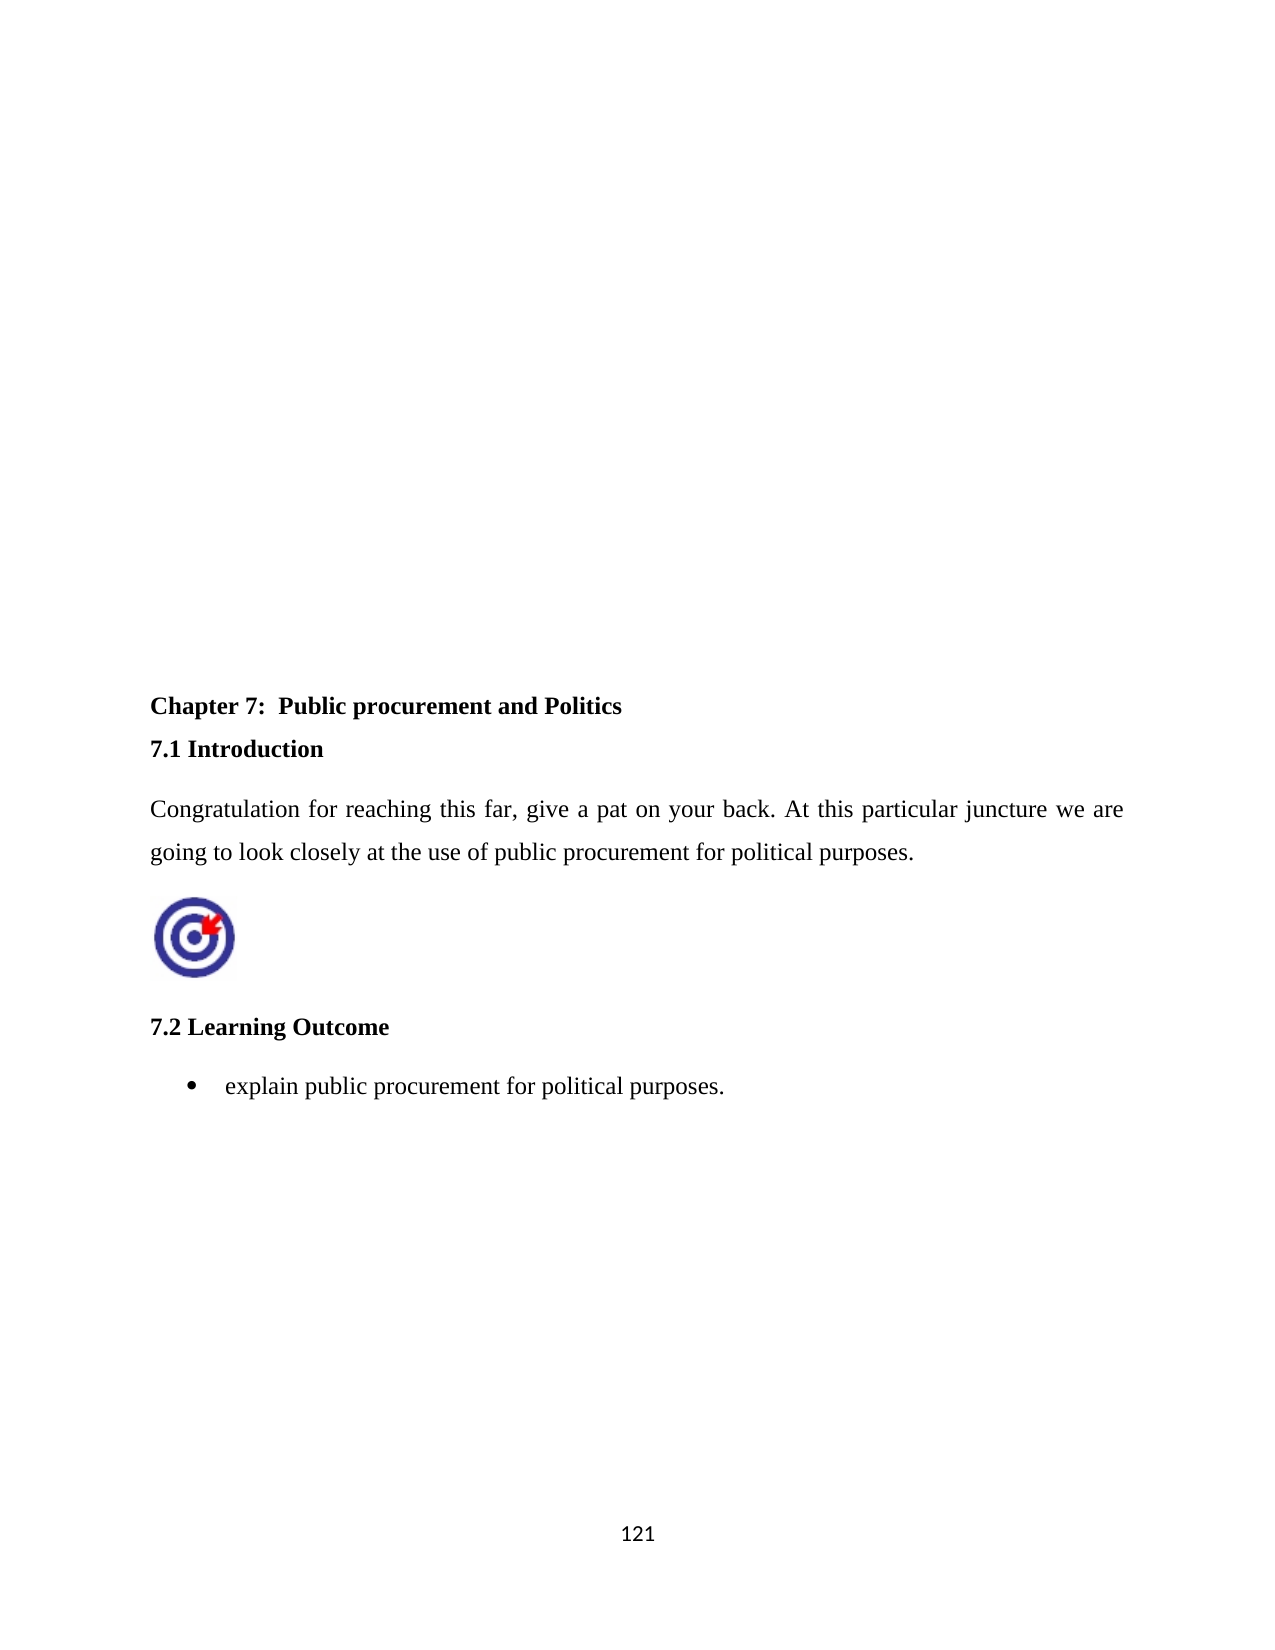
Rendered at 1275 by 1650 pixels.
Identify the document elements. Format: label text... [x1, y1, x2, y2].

text 7.1 Introduction [150, 734, 1125, 763]
subtitle Chapter 7: Public procurement and Politics [150, 691, 1125, 719]
text 7.2 Learning Outcome [150, 1012, 1125, 1040]
list explain public procurement for political purposes. [187, 1071, 1125, 1100]
picture [150, 896, 238, 981]
text Congratulation for reaching this far, give a pat on your back. At this particular juncture we are going to look closely at the use of public procurement for political purposes. [150, 794, 1125, 866]
